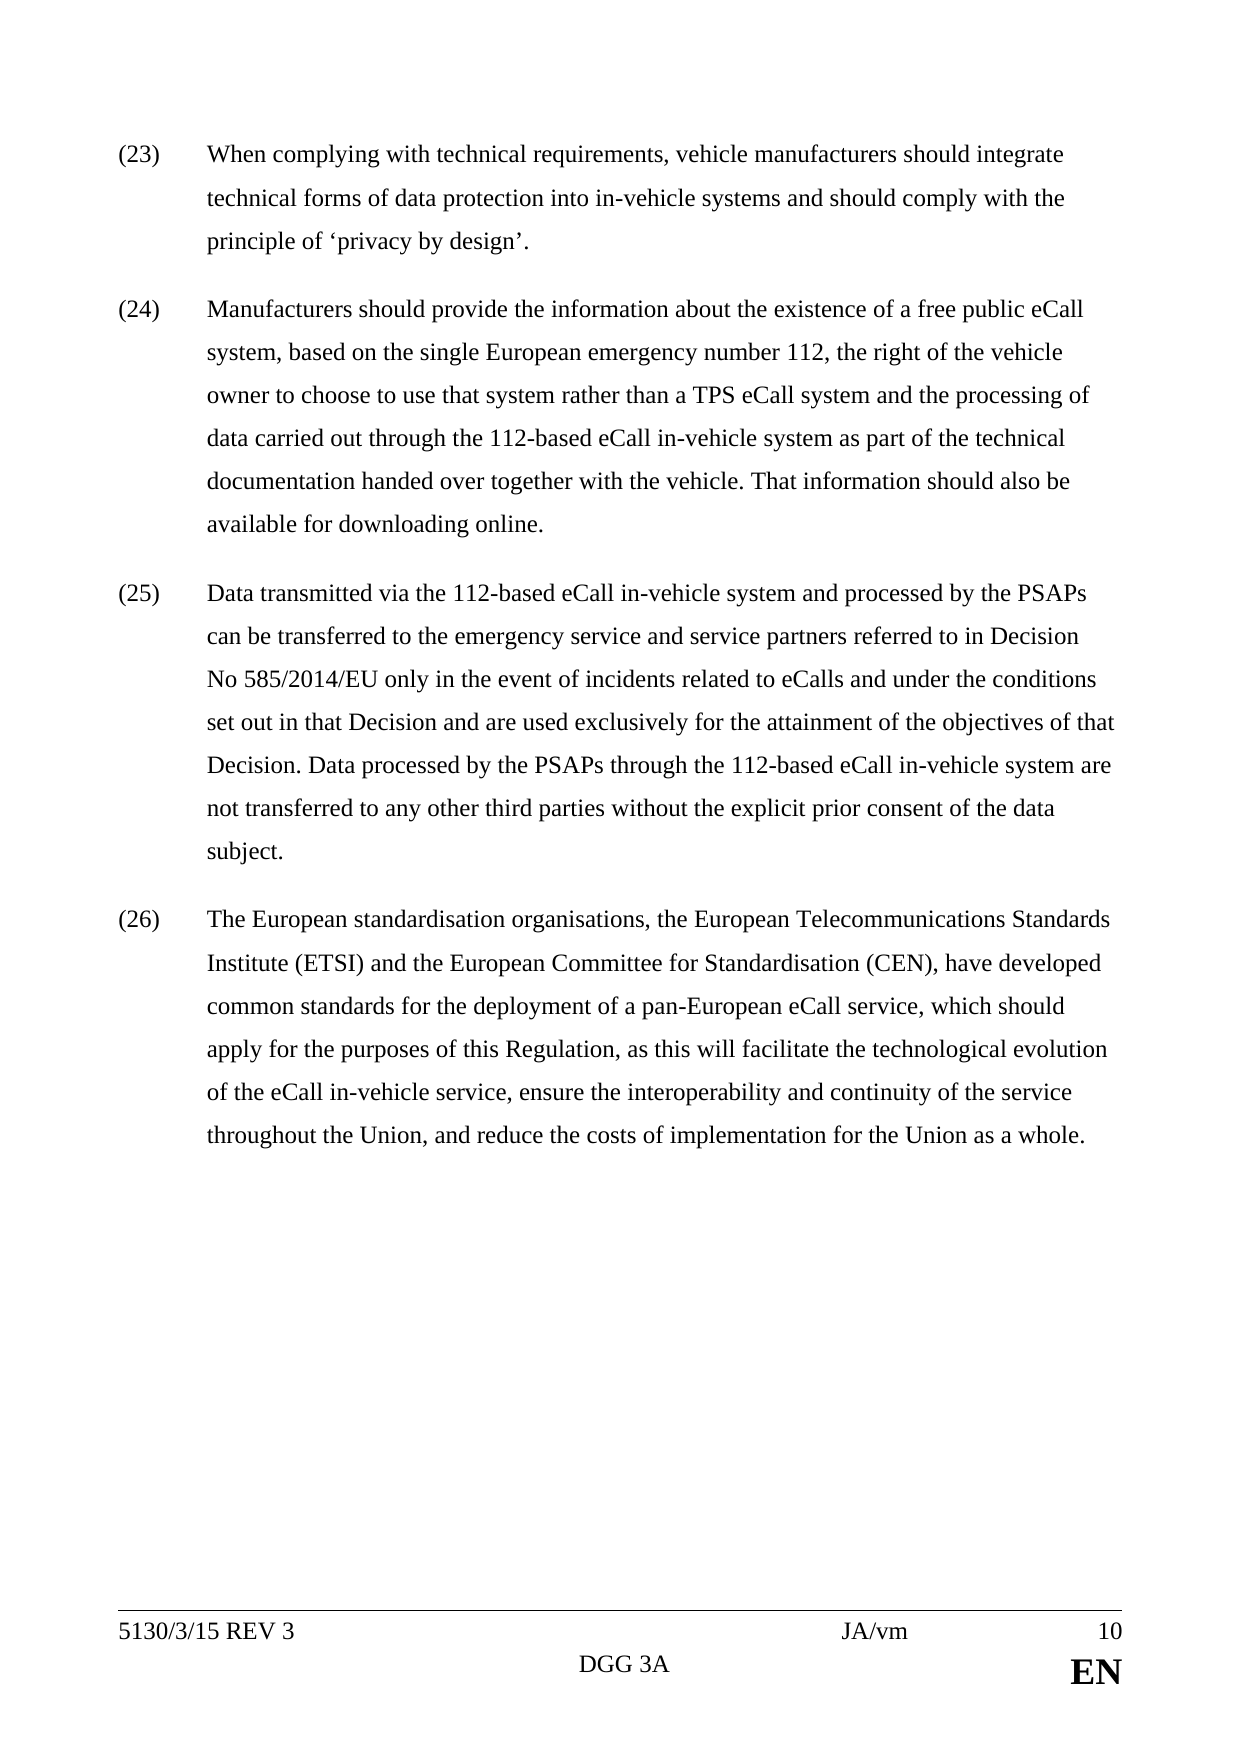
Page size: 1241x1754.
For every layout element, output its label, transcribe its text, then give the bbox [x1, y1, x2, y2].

text (25) Data transmitted via the 112-based eCall in-vehicle system and processed by the PSAPs can be transferred to the emergency service and service partners referred to in Decision No 585/2014/EU only in the event of incidents related to eCalls and under the conditions set out in that Decision and are used exclusively for the attainment of the objectives of that Decision. Data processed by the PSAPs through the 112-based eCall in-vehicle system are not transferred to any other third parties without the explicit prior consent of the data subject. [118, 578, 1122, 865]
text (23) When complying with technical requirements, vehicle manufacturers should integrate technical forms of data protection into in-vehicle systems and should comply with the principle of ‘privacy by design’. [118, 139, 1122, 254]
text (24) Manufacturers should provide the information about the existence of a free public eCall system, based on the single European emergency number 112, the right of the vehicle owner to choose to use that system rather than a TPS eCall system and the processing of data carried out through the 112-based eCall in-vehicle system as part of the technical documentation handed over together with the vehicle. That information should also be available for downloading online. [118, 294, 1122, 538]
text (26) The European standardisation organisations, the European Telecommunications Standards Institute (ETSI) and the European Committee for Standardisation (CEN), have developed common standards for the deployment of a pan-European eCall service, which should apply for the purposes of this Regulation, as this will facilitate the technological evolution of the eCall in-vehicle service, ensure the interoperability and continuity of the service throughout the Union, and reduce the costs of implementation for the Union as a whole. [118, 904, 1122, 1149]
